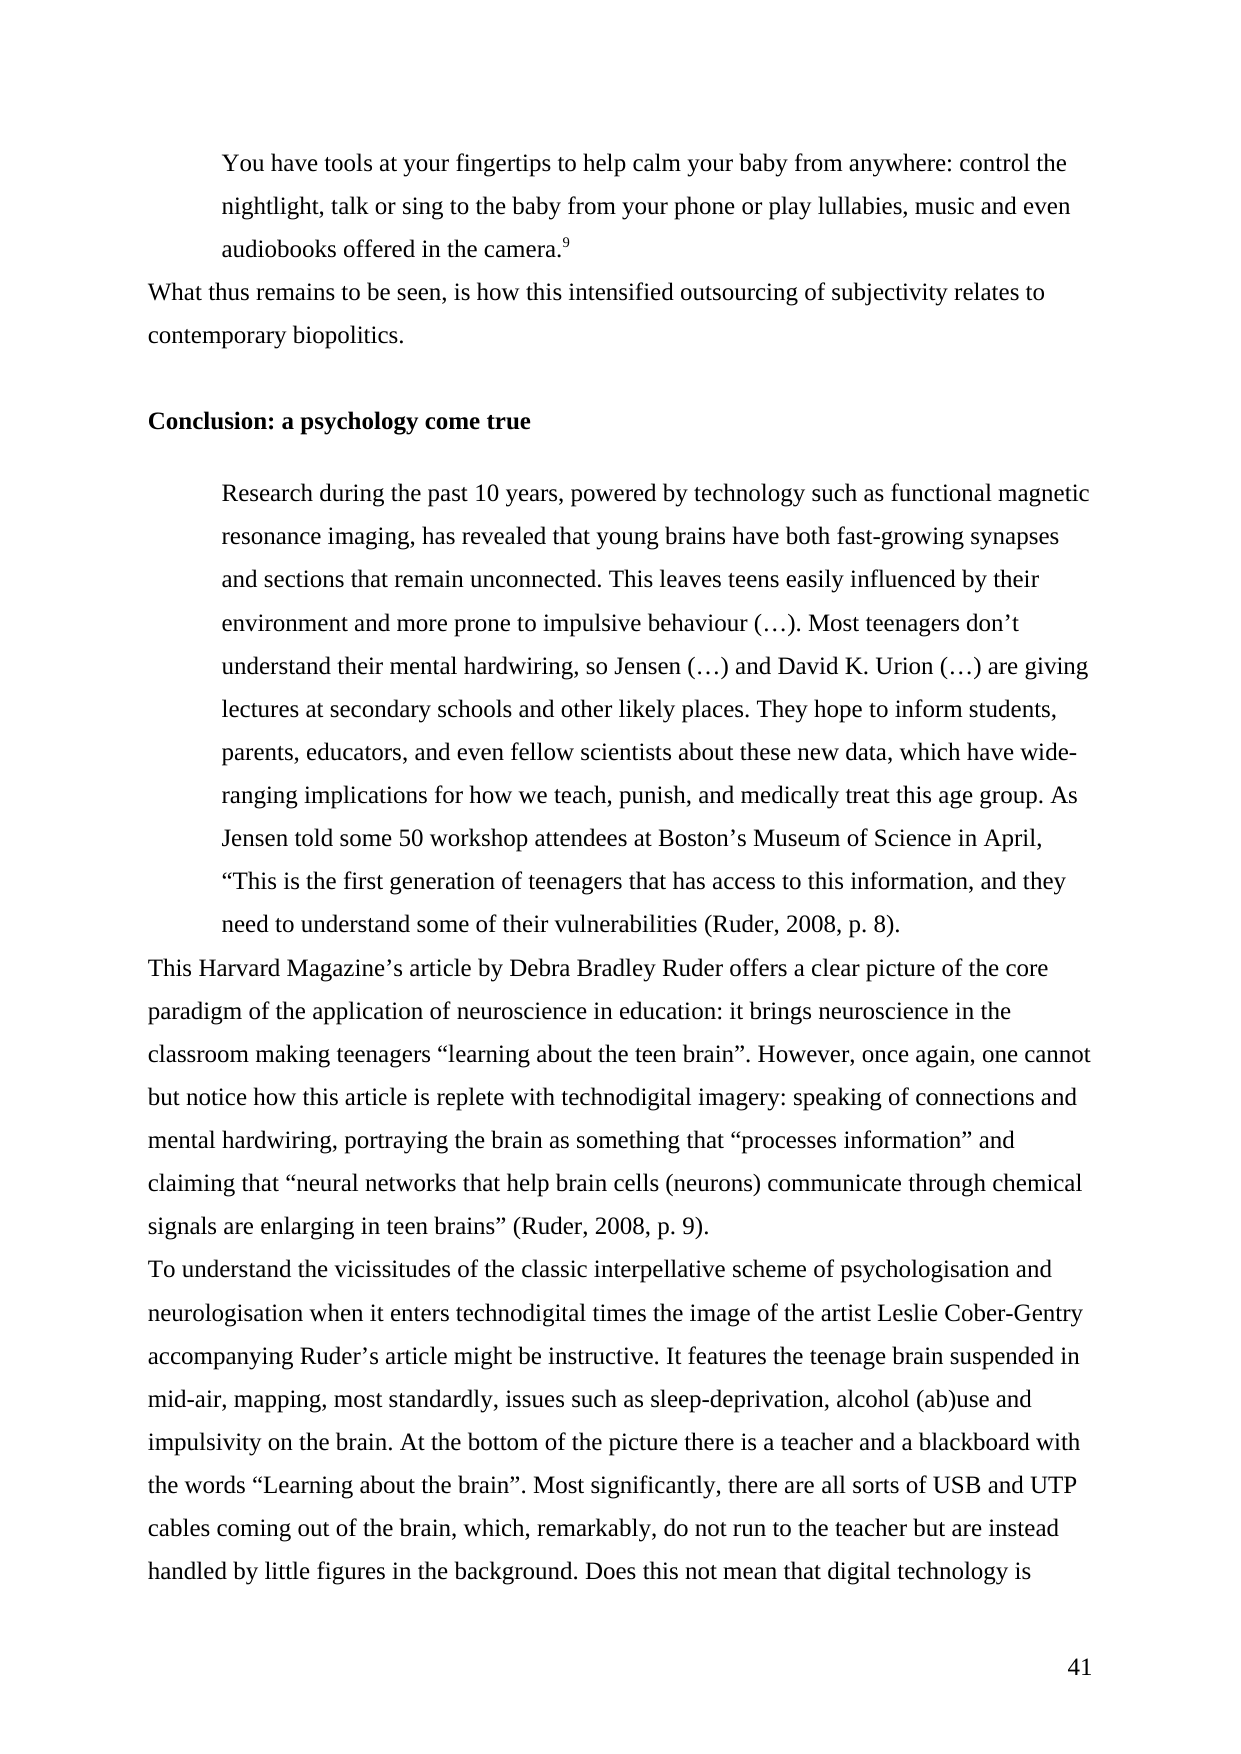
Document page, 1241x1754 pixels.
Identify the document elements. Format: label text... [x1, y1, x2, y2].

text You have tools at your fingertips to help calm your baby from anywhere: control the nightlight, talk or sing to the baby from your phone or play lullabies, music and even audiobooks offered in the camera.9 [221, 148, 1093, 263]
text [148, 1254, 1093, 1585]
text This Harvard Magazine’s article by Debra Bradley Ruder offers a clear picture of the core paradigm of the application of neuroscience in education: it brings neuroscience in the classroom making teenagers “learning about the teen brain”. However, once again, one cannot but notice how this article is replete with technodigital imagery: speaking of connections and mental hardwiring, portraying the brain as something that “processes information” and claiming that “neural networks that help brain cells (neurons) communicate through chemical signals are enlarging in teen brains” (Ruder, 2008, p. 9). [148, 953, 1093, 1240]
text Conclusion: a psychology come true [148, 406, 1093, 435]
text Research during the past 10 years, powered by technology such as functional magnetic resonance imaging, has revealed that young brains have both fast-growing synapses and sections that remain unconnected. This leaves teens easily influenced by their environment and more prone to impulsive behaviour (…). Most teenagers don’t understand their mental hardwiring, so Jensen (…) and David K. Urion (…) are giving lectures at secondary schools and other likely places. They hope to inform students, parents, educators, and even fellow scientists about these new data, which have wide-ranging implications for how we teach, punish, and medically treat this age group. As Jensen told some 50 workshop attendees at Boston’s Museum of Science in April, “This is the first generation of teenagers that has access to this information, and they need to understand some of their vulnerabilities (Ruder, 2008, p. 8). [221, 478, 1093, 938]
text What thus remains to be seen, is how this intensified outsourcing of subjectivity relates to contemporary biopolitics. [148, 277, 1093, 349]
